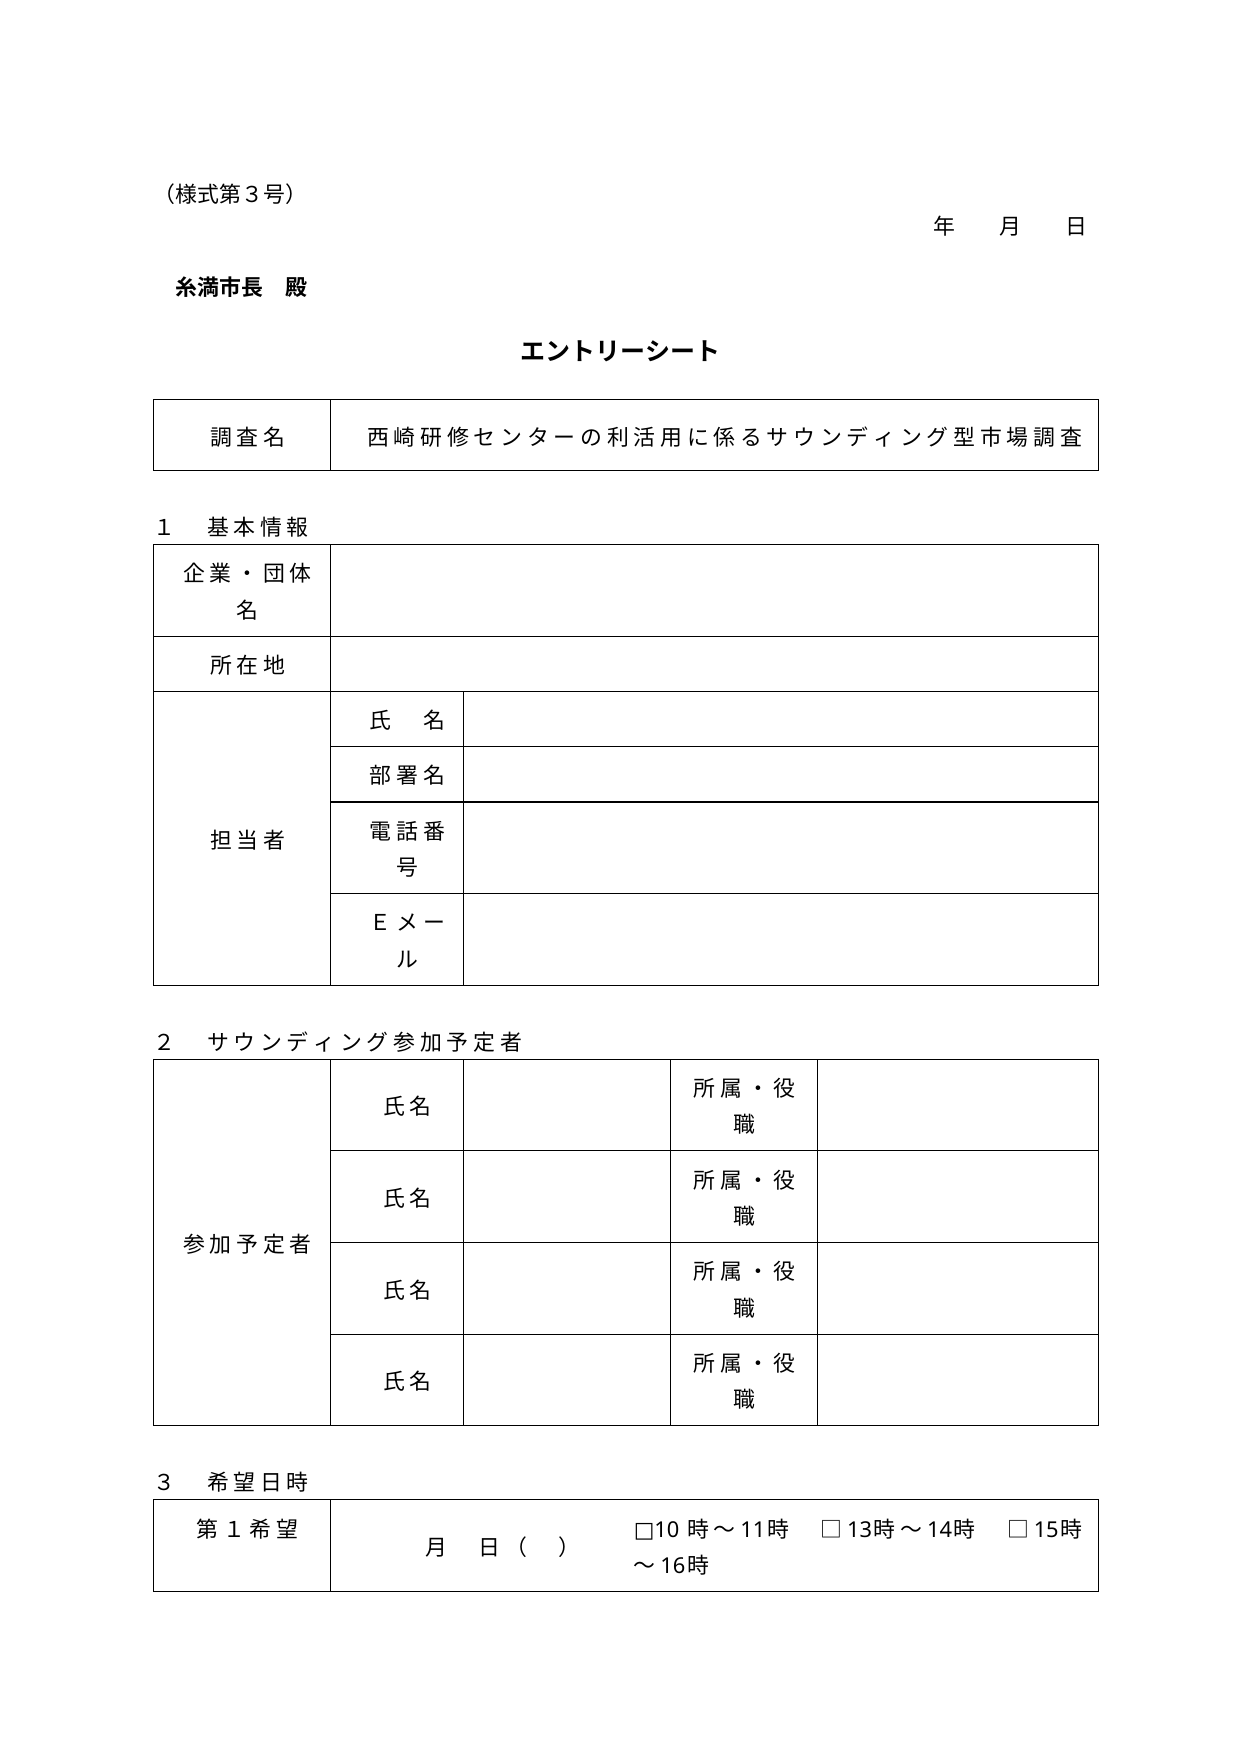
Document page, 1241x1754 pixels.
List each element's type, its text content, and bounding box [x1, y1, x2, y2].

table_header 第１希望 [154, 1500, 330, 1591]
table_cell 氏 名 [331, 692, 463, 746]
text ３ 希望日時 [153, 1463, 1087, 1499]
table_cell 所在地 [154, 637, 330, 691]
table_cell 所属・役職 [671, 1335, 817, 1425]
text エントリーシート [153, 332, 1087, 368]
table_header 調査名 [154, 400, 330, 470]
table_cell [464, 1151, 670, 1242]
table_header [331, 545, 1098, 636]
table_cell [464, 894, 1098, 985]
table_header 参加予定者 [154, 1060, 330, 1425]
table_cell [464, 1335, 670, 1425]
table_header [464, 1060, 670, 1150]
table_cell 担当者 [154, 692, 330, 985]
table_header 月 日（ ） [331, 1500, 596, 1591]
table_cell 氏名 [331, 1243, 463, 1334]
table_header 所属・役職 [671, 1060, 817, 1150]
table_cell 部署名 [331, 747, 463, 801]
table_cell [818, 1151, 1098, 1242]
table_cell [464, 1243, 670, 1334]
table_cell [818, 1335, 1098, 1425]
table_cell [464, 803, 1098, 893]
table_cell 氏名 [331, 1335, 463, 1425]
table_header 企業・団体名 [154, 545, 330, 636]
table_cell [464, 747, 1098, 801]
table_cell 氏名 [331, 1151, 463, 1242]
table_cell [464, 692, 1098, 746]
table_cell [331, 637, 1098, 691]
table_cell 所属・役職 [671, 1151, 817, 1242]
table_cell 電話番号 [331, 803, 463, 893]
text （様式第３号） [153, 177, 1087, 209]
table_cell [818, 1243, 1098, 1334]
table_cell 所属・役職 [671, 1243, 817, 1334]
table_cell Ｅメール [331, 894, 463, 985]
table_header 西崎研修センターの利活用に係るサウンディング型市場調査 [331, 400, 1098, 470]
table_header 氏名 [331, 1060, 463, 1150]
text １ 基本情報 [153, 508, 1087, 544]
text ２ サウンディング参加予定者 [153, 1022, 1087, 1059]
text 年 月 日 [153, 209, 1087, 241]
table_header [818, 1060, 1098, 1150]
text 糸満市長 殿 [153, 270, 1087, 302]
table_header □10時～11時 □13時～14時 □15時～16時 [596, 1500, 1098, 1591]
